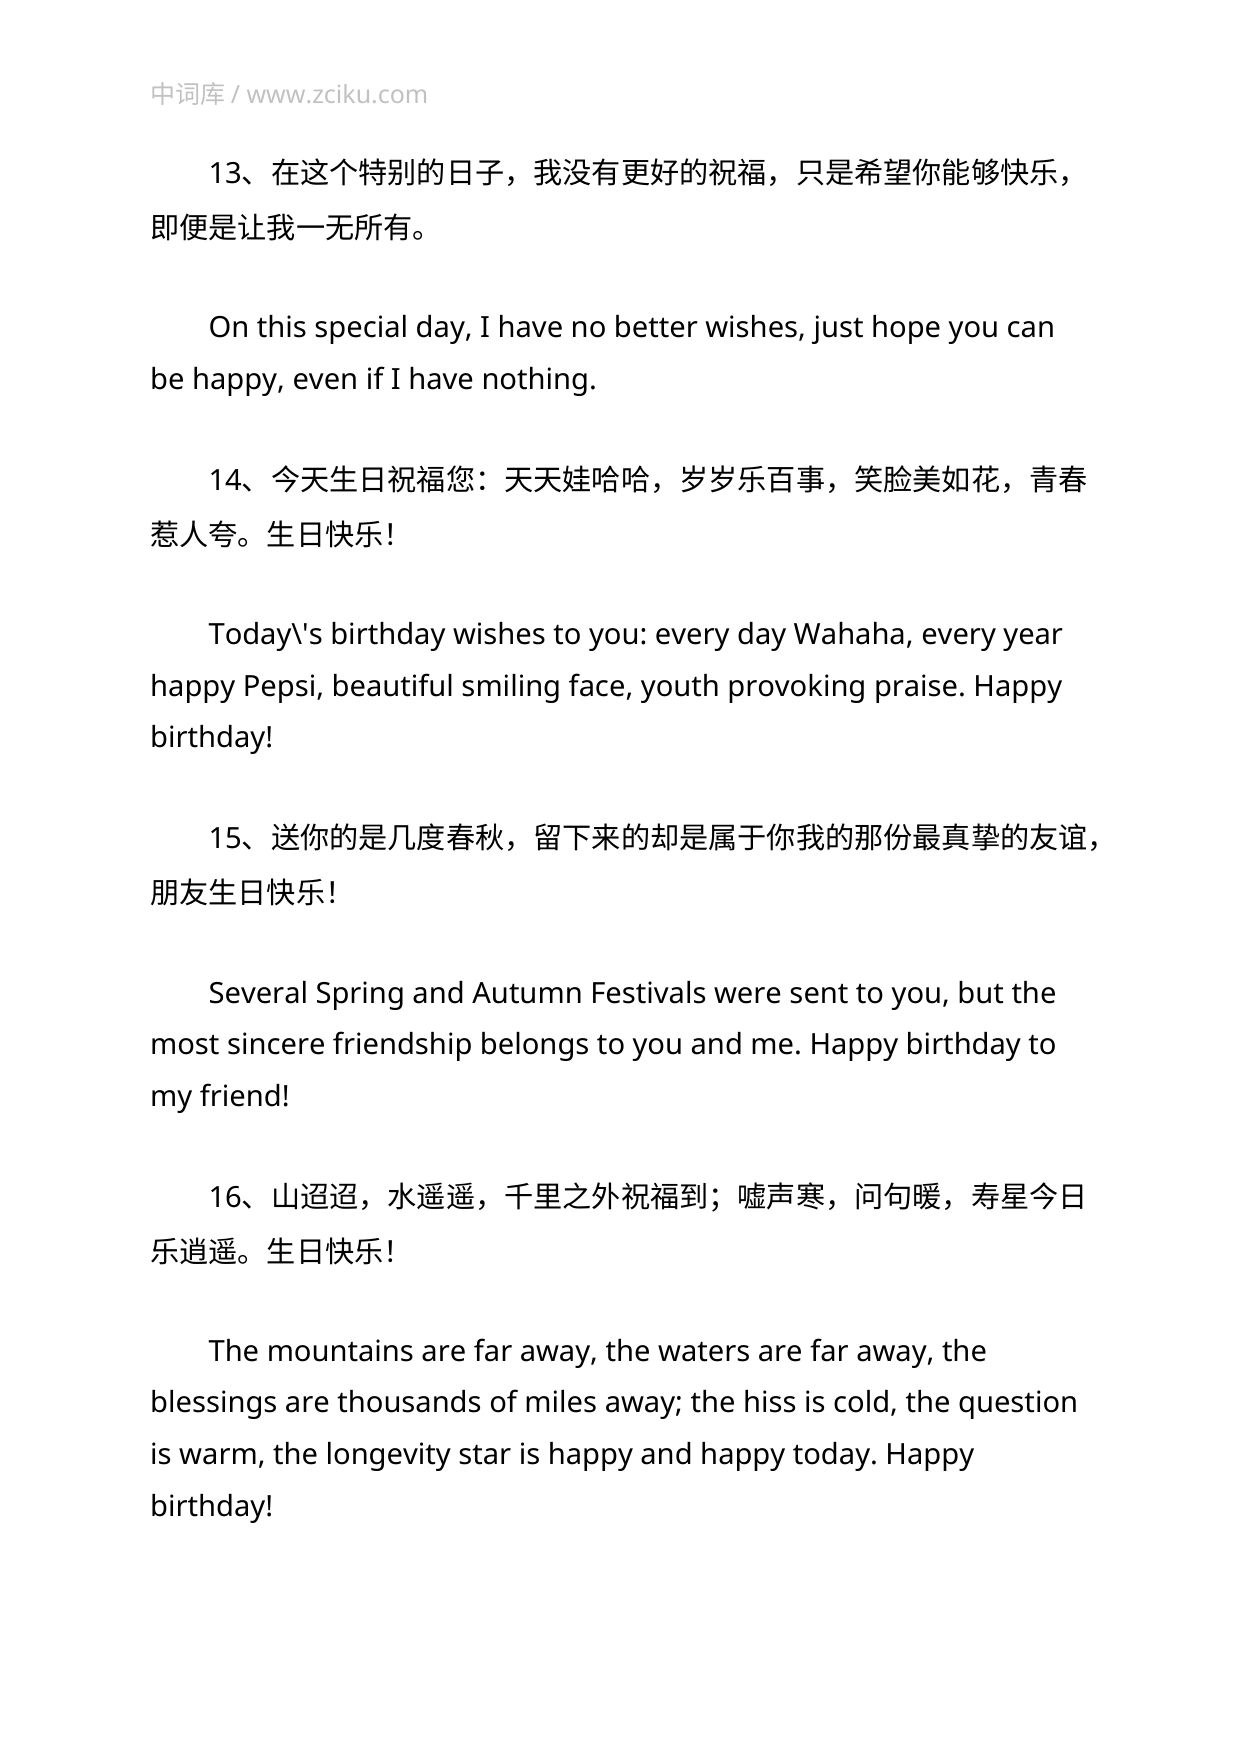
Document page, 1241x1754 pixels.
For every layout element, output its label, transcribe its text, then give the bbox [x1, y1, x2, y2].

text The mountains are far away, the waters are far away, the blessings are thousands of miles away; the hiss is cold, the question is warm, the longevity star is happy and happy today. Happy birthday! [150, 1330, 1090, 1524]
text On this special day, I have no better wishes, just hope you can be happy, even if I have nothing. [150, 307, 1090, 398]
text 13、在这个特别的日子，我没有更好的祝福，只是希望你能够快乐，即便是让我一无所有。 [150, 150, 1090, 247]
text 15、送你的是几度春秋，留下来的却是属于你我的那份最真挚的友谊，朋友生日快乐！ [150, 815, 1090, 912]
text 16、山迢迢，水遥遥，千里之外祝福到；嘘声寒，问句暖，寿星今日乐逍遥。生日快乐！ [150, 1173, 1090, 1271]
text Today\'s birthday wishes to you: every day Wahaha, every year happy Pepsi, beautiful smiling face, youth provoking praise. Happy birthday! [150, 613, 1090, 756]
text Several Spring and Autumn Festivals were sent to you, but the most sincere friendship belongs to you and me. Happy birthday to my friend! [150, 972, 1090, 1115]
text 14、今天生日祝福您：天天娃哈哈，岁岁乐百事，笑脸美如花，青春惹人夸。生日快乐！ [150, 457, 1090, 554]
